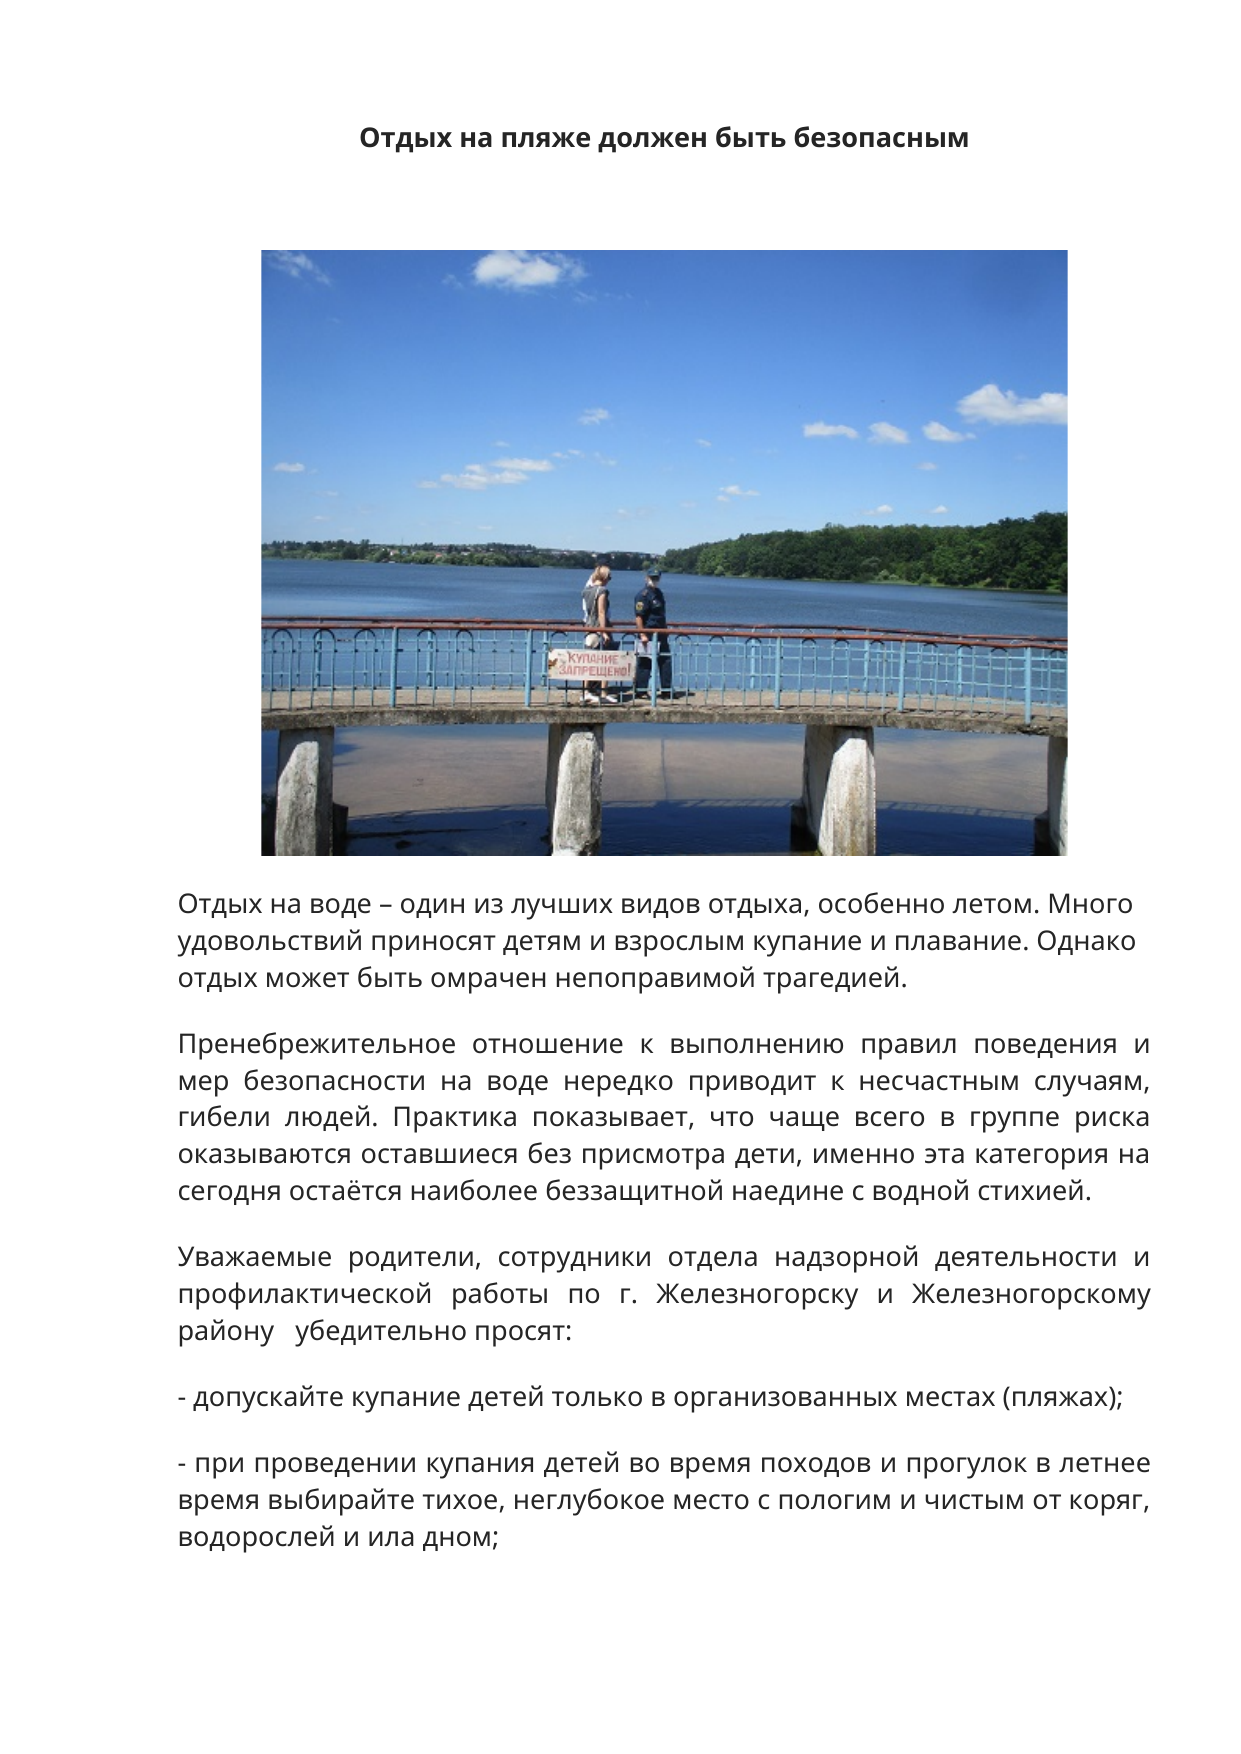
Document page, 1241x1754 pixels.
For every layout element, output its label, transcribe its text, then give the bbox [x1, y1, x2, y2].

text Отдых на пляжe должен быть безопасным [177, 118, 1152, 155]
text Уважаемые родители, сотрудники отдела надзорной деятельности и профилактической работы по г. Железногорску и Железногорскому району убедительно просят: [177, 1238, 1152, 1348]
text - допускайте купание детей только в организованных местах (пляжах); [177, 1377, 1152, 1414]
picture [261, 250, 1068, 856]
text - при проведении купания детей во время походов и прогулок в летнее время выбирайте тихое, неглубокое место с пологим и чистым от коряг, водорослей и ила дном; [177, 1443, 1152, 1554]
text Пренебрежительное отношение к выполнению правил поведения и мер безопасности на воде нередко приводит к несчастным случаям, гибели людей. Практика показывает, что чаще всего в группе риска оказываются оставшиеся без присмотра дети, именно эта категория на сегодня остаётся наиболее беззащитной наедине с водной стихией. [177, 1024, 1152, 1208]
text Отдых на воде – один из лучших видов отдыха, особенно летом. Много удовольствий приносят детям и взрослым купание и плавание. Однако отдых может быть омрачен непоправимой трагедией. [177, 884, 1152, 995]
